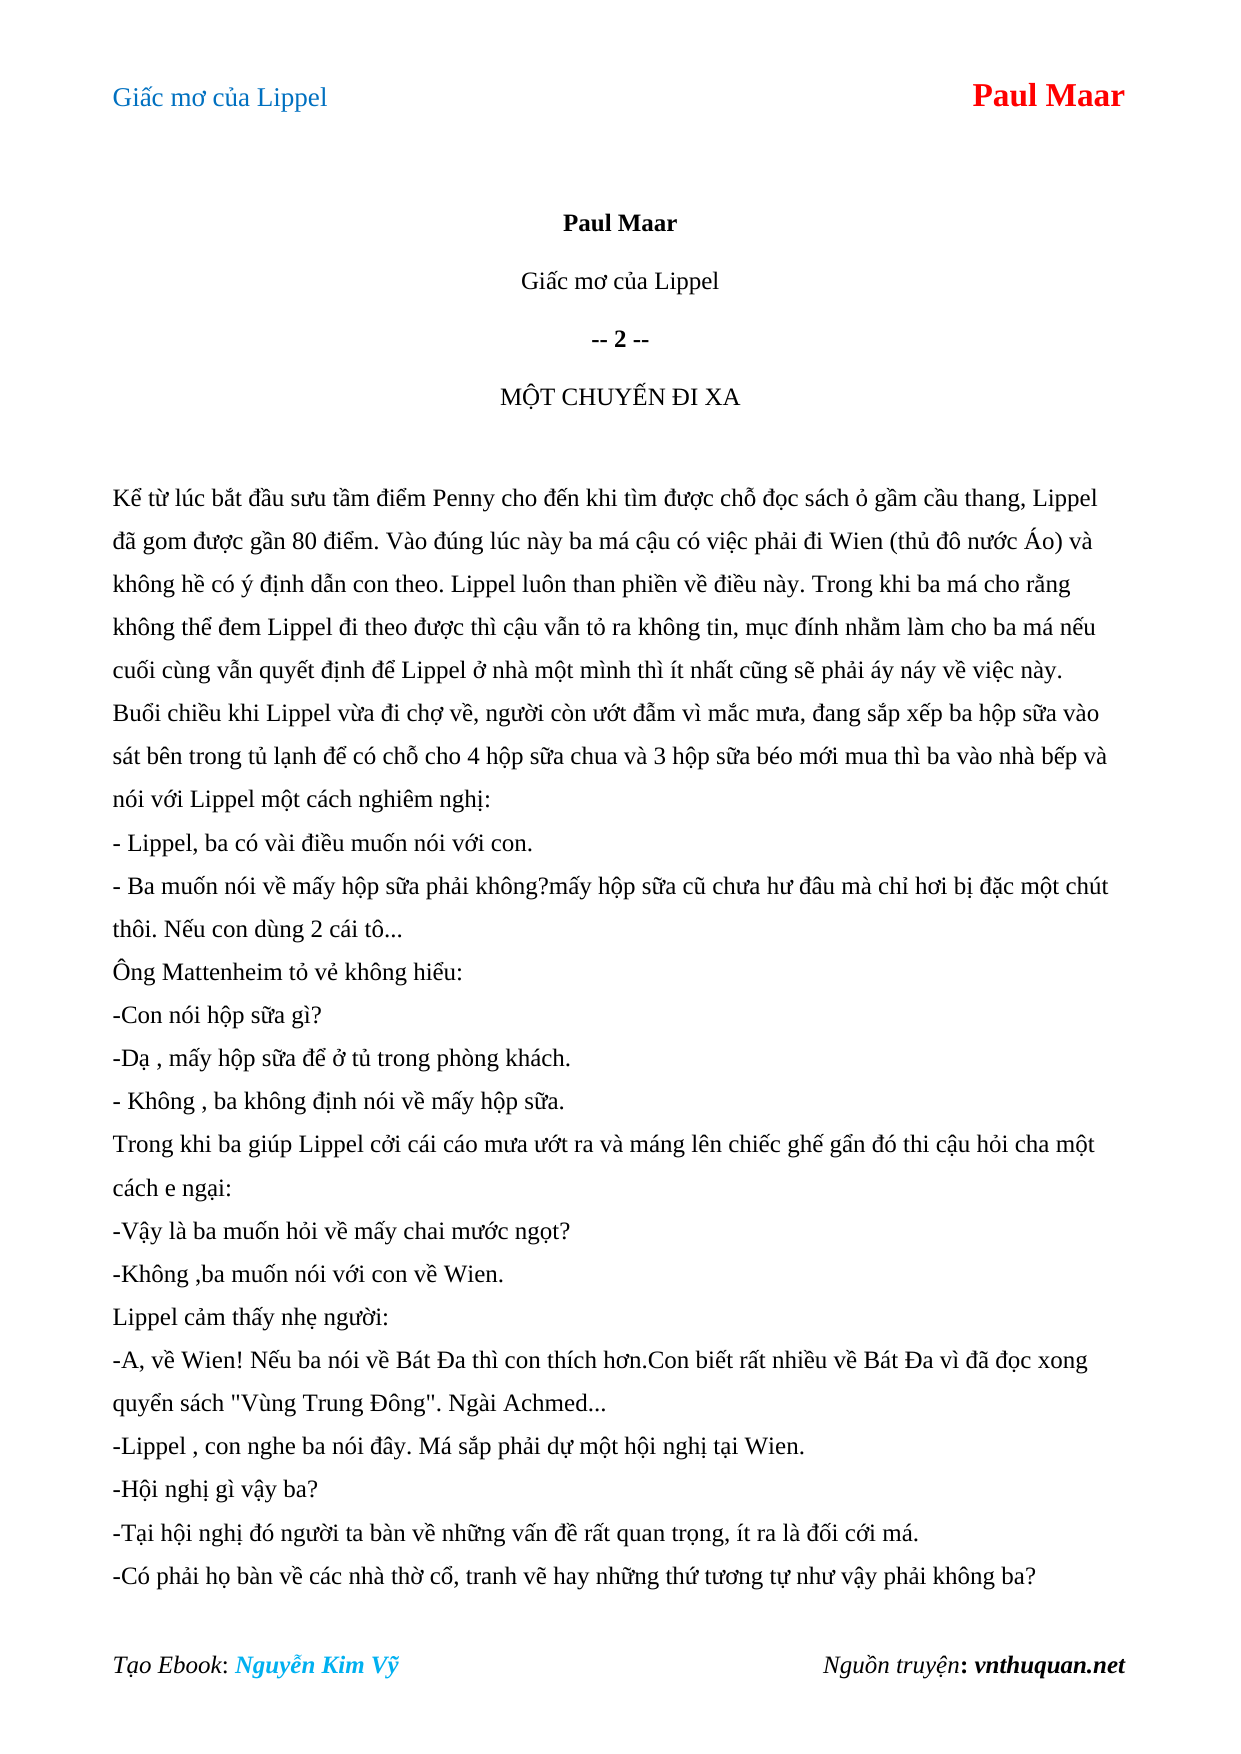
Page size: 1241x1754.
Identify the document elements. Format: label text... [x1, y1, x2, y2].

text MỘT CHUYẾN ĐI XA [112, 382, 1128, 410]
text Giấc mơ của Lippel [112, 266, 1128, 294]
text -- 2 -- [112, 324, 1128, 352]
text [112, 439, 1128, 1589]
text Paul Maar [112, 208, 1128, 237]
